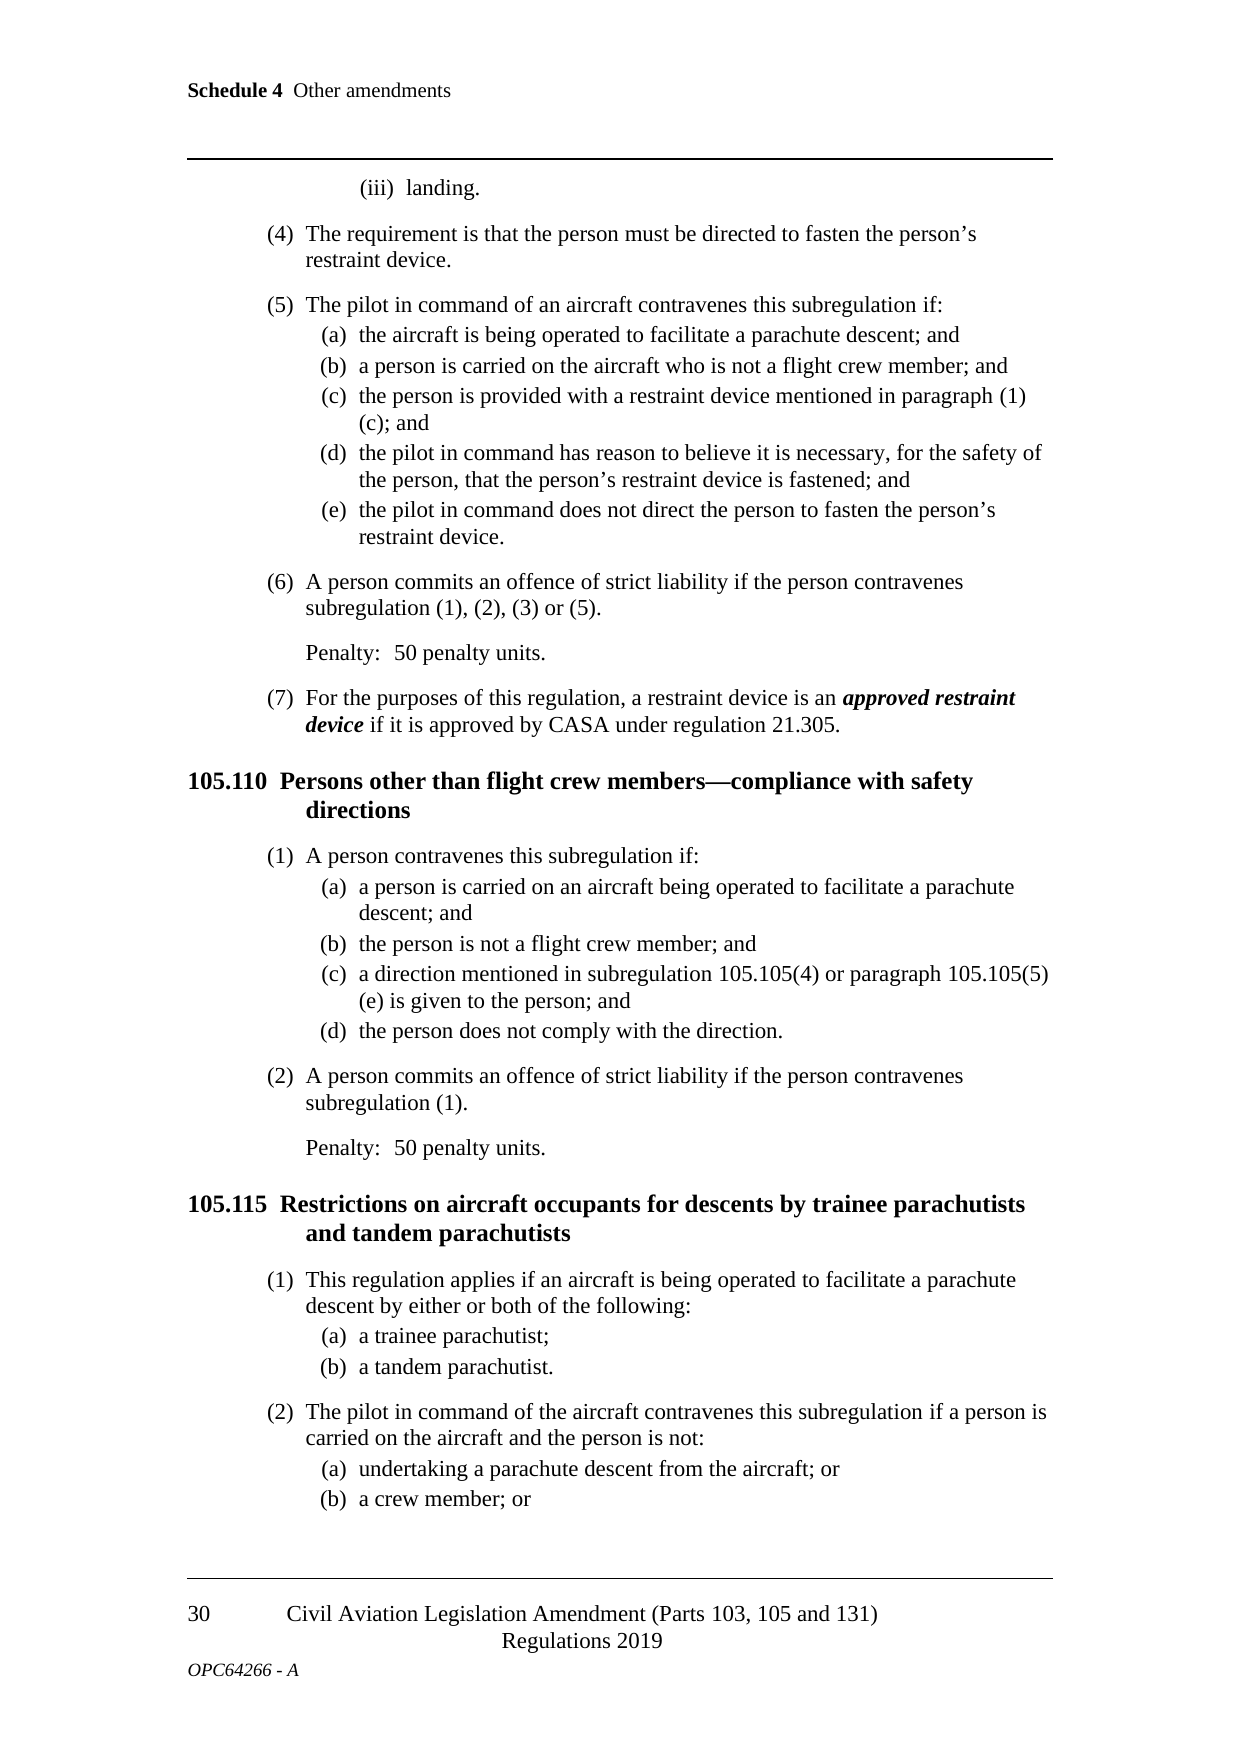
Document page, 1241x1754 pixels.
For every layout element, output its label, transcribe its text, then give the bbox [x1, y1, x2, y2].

text (d) the person does not comply with the direction. [187, 1017, 1053, 1044]
text (a) a person is carried on an aircraft being operated to facilitate a parachute descent; and [187, 873, 1053, 926]
text (1) This regulation applies if an aircraft is being operated to facilitate a parachute descent by either or both of the following: [187, 1266, 1053, 1318]
text (b) the person is not a flight crew member; and [187, 930, 1053, 956]
text 105.110 Persons other than flight crew members—compliance with safety directions [187, 766, 1053, 824]
text Penalty: 50 penalty units. [305, 639, 1053, 666]
text (7) For the purposes of this regulation, a restraint device is an approved restraint device if it is approved by CASA under regulation 21.305. [187, 684, 1053, 737]
text Penalty: 50 penalty units. [305, 1134, 1053, 1160]
text (e) the pilot in command does not direct the person to fasten the person’s restraint device. [187, 496, 1053, 549]
text (1) A person contravenes this subregulation if: [187, 842, 1053, 869]
text (d) the pilot in command has reason to believe it is necessary, for the safety of the person, that the person’s restraint device is fastened; and [187, 439, 1053, 492]
text (2) The pilot in command of the aircraft contravenes this subregulation if a person is carried on the aircraft and the person is not: [187, 1398, 1053, 1451]
text (2) A person commits an offence of strict liability if the person contravenes subregulation (1). [187, 1062, 1053, 1115]
text (6) A person commits an offence of strict liability if the person contravenes subregulation (1), (2), (3) or (5). [187, 568, 1053, 621]
text (4) The requirement is that the person must be directed to fasten the person’s restraint device. [187, 219, 1053, 272]
text (b) a tandem parachutist. [187, 1353, 1053, 1379]
text (b) a person is carried on the aircraft who is not a flight crew member; and [187, 352, 1053, 378]
text (b) a crew member; or [187, 1486, 1053, 1512]
text (a) a trainee parachutist; [187, 1322, 1053, 1349]
text (iii) landing. [187, 174, 1053, 201]
text (a) the aircraft is being operated to facilitate a parachute descent; and [187, 322, 1053, 348]
text (c) the person is provided with a restraint device mentioned in paragraph (1)(c); and [187, 383, 1053, 435]
text (a) undertaking a parachute descent from the aircraft; or [187, 1455, 1053, 1481]
text (5) The pilot in command of an aircraft contravenes this subregulation if: [187, 291, 1053, 317]
text 105.115 Restrictions on aircraft occupants for descents by trainee parachutists and tandem parachutists [187, 1189, 1053, 1247]
text (c) a direction mentioned in subregulation 105.105(4) or paragraph 105.105(5)(e) is given to the person; and [187, 960, 1053, 1013]
